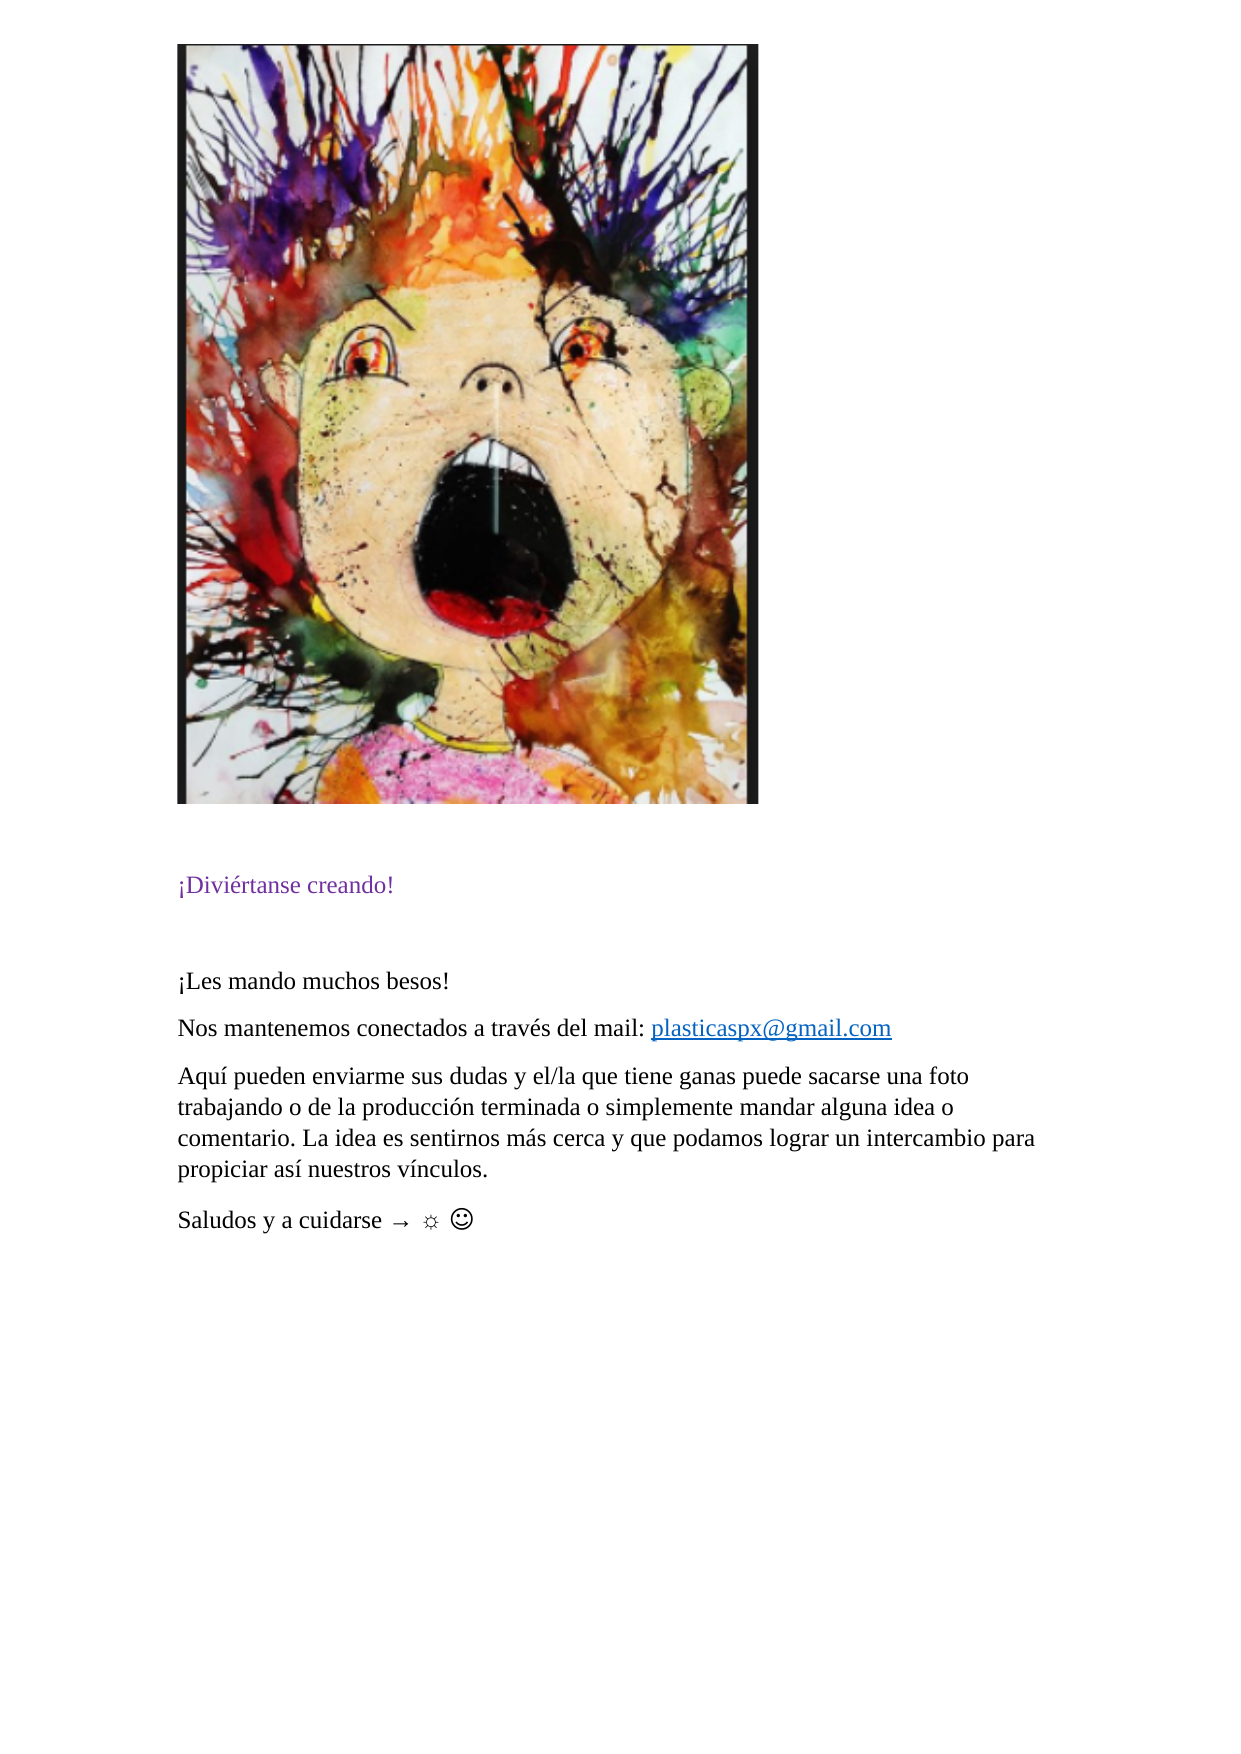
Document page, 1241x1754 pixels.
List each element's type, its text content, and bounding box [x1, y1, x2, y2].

text Aquí pueden enviarme sus dudas y el/la que tiene ganas puede sacarse una foto trabajando o de la producción terminada o simplemente mandar alguna idea o comentario. La idea es sentirnos más cerca y que podamos lograr un intercambio para propiciar así nuestros vínculos. [177, 1061, 1063, 1183]
text Nos mantenemos conectados a través del mail: plasticaspx@gmail.com [177, 1013, 1063, 1042]
text Saludos y a cuidarse → ☼ ☺ [177, 1202, 1063, 1236]
picture [177, 44, 759, 804]
text ¡Diviértanse creando! [177, 870, 1063, 899]
text ¡Les mando muchos besos! [177, 966, 1063, 994]
